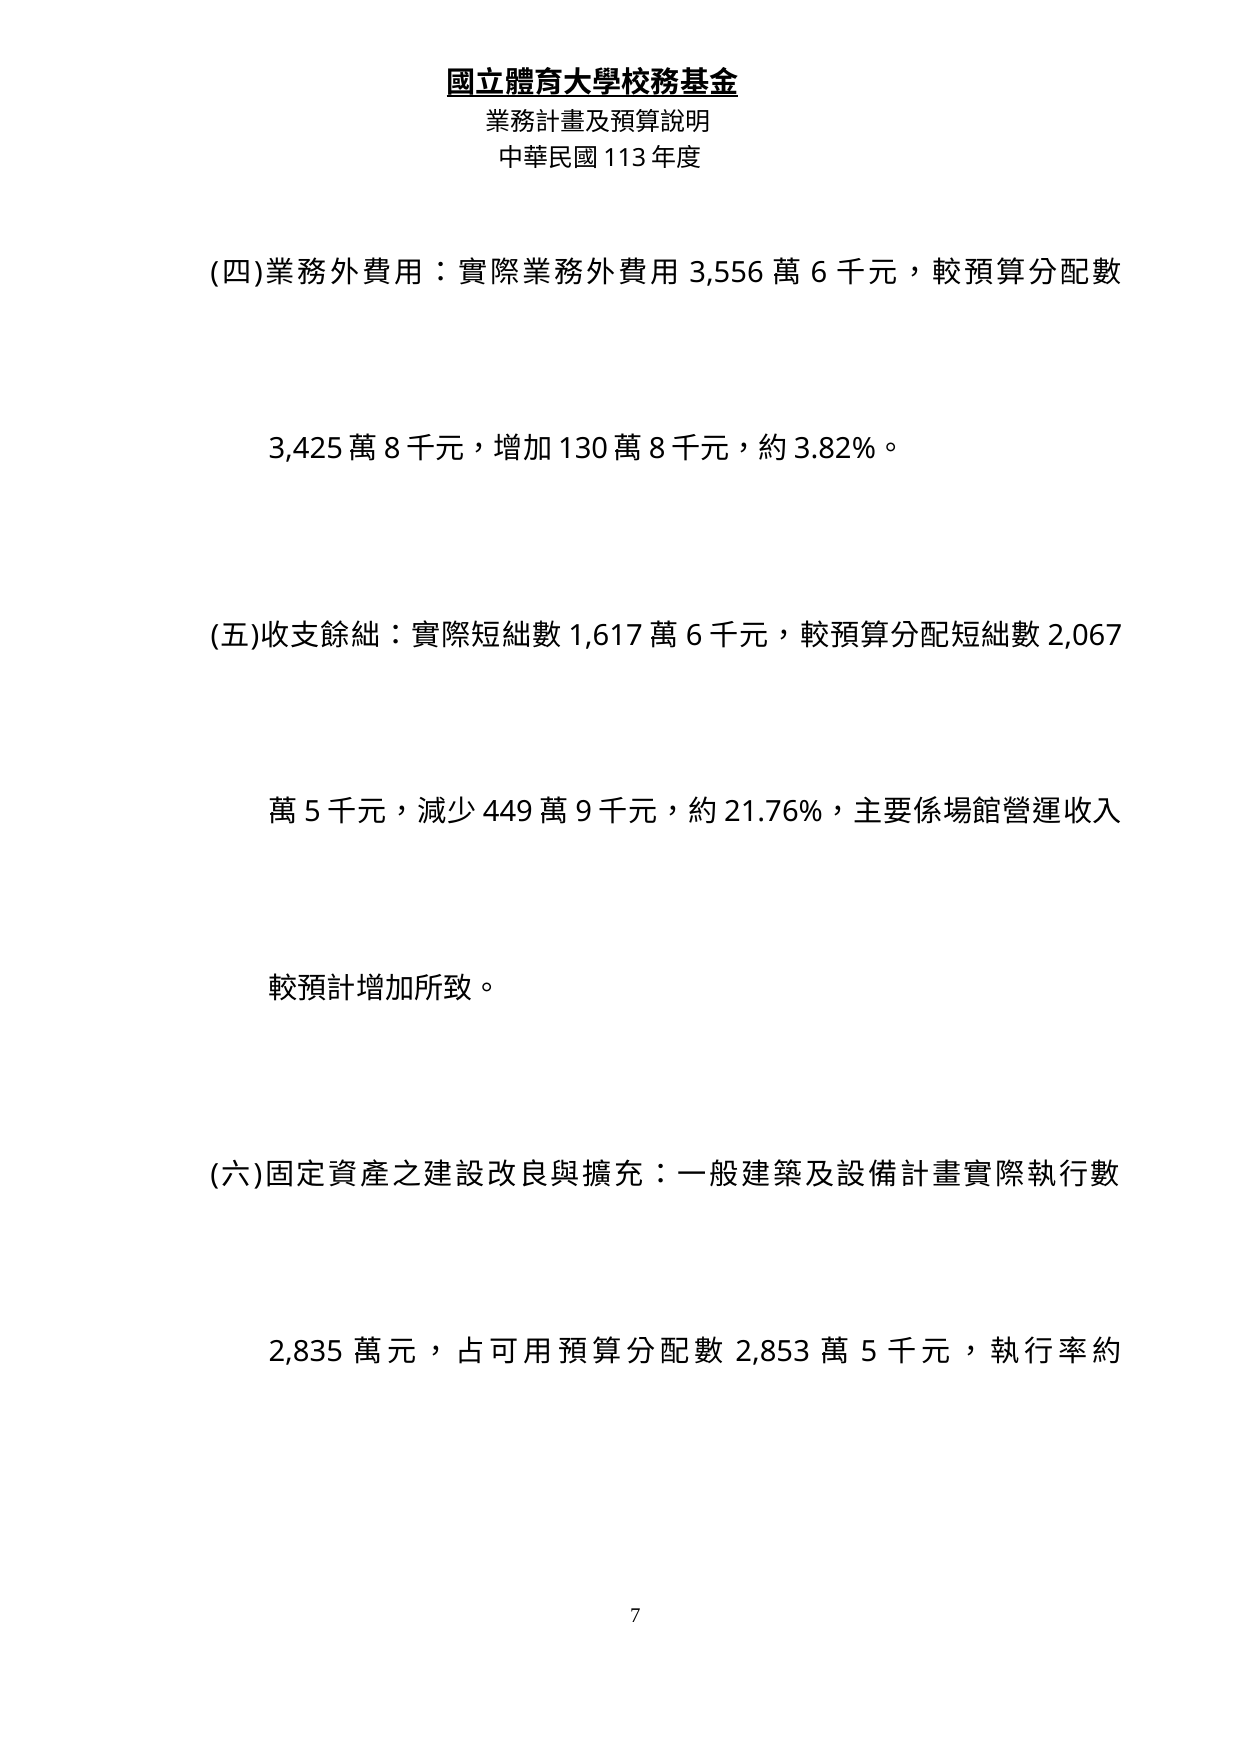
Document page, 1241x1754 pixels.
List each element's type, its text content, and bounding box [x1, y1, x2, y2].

text (四)業務外費用：實際業務外費用3,556萬6千元，較預算分配數3,425萬8千元，增加130萬8千元，約3.82%。 [210, 181, 1122, 534]
text (五)收支餘絀：實際短絀數1,617萬6千元，較預算分配短絀數2,067萬5千元，減少449萬9千元，約21.76%，主要係場館營運收入較預計增加所致。 [210, 544, 1122, 1074]
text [210, 1084, 1122, 1437]
